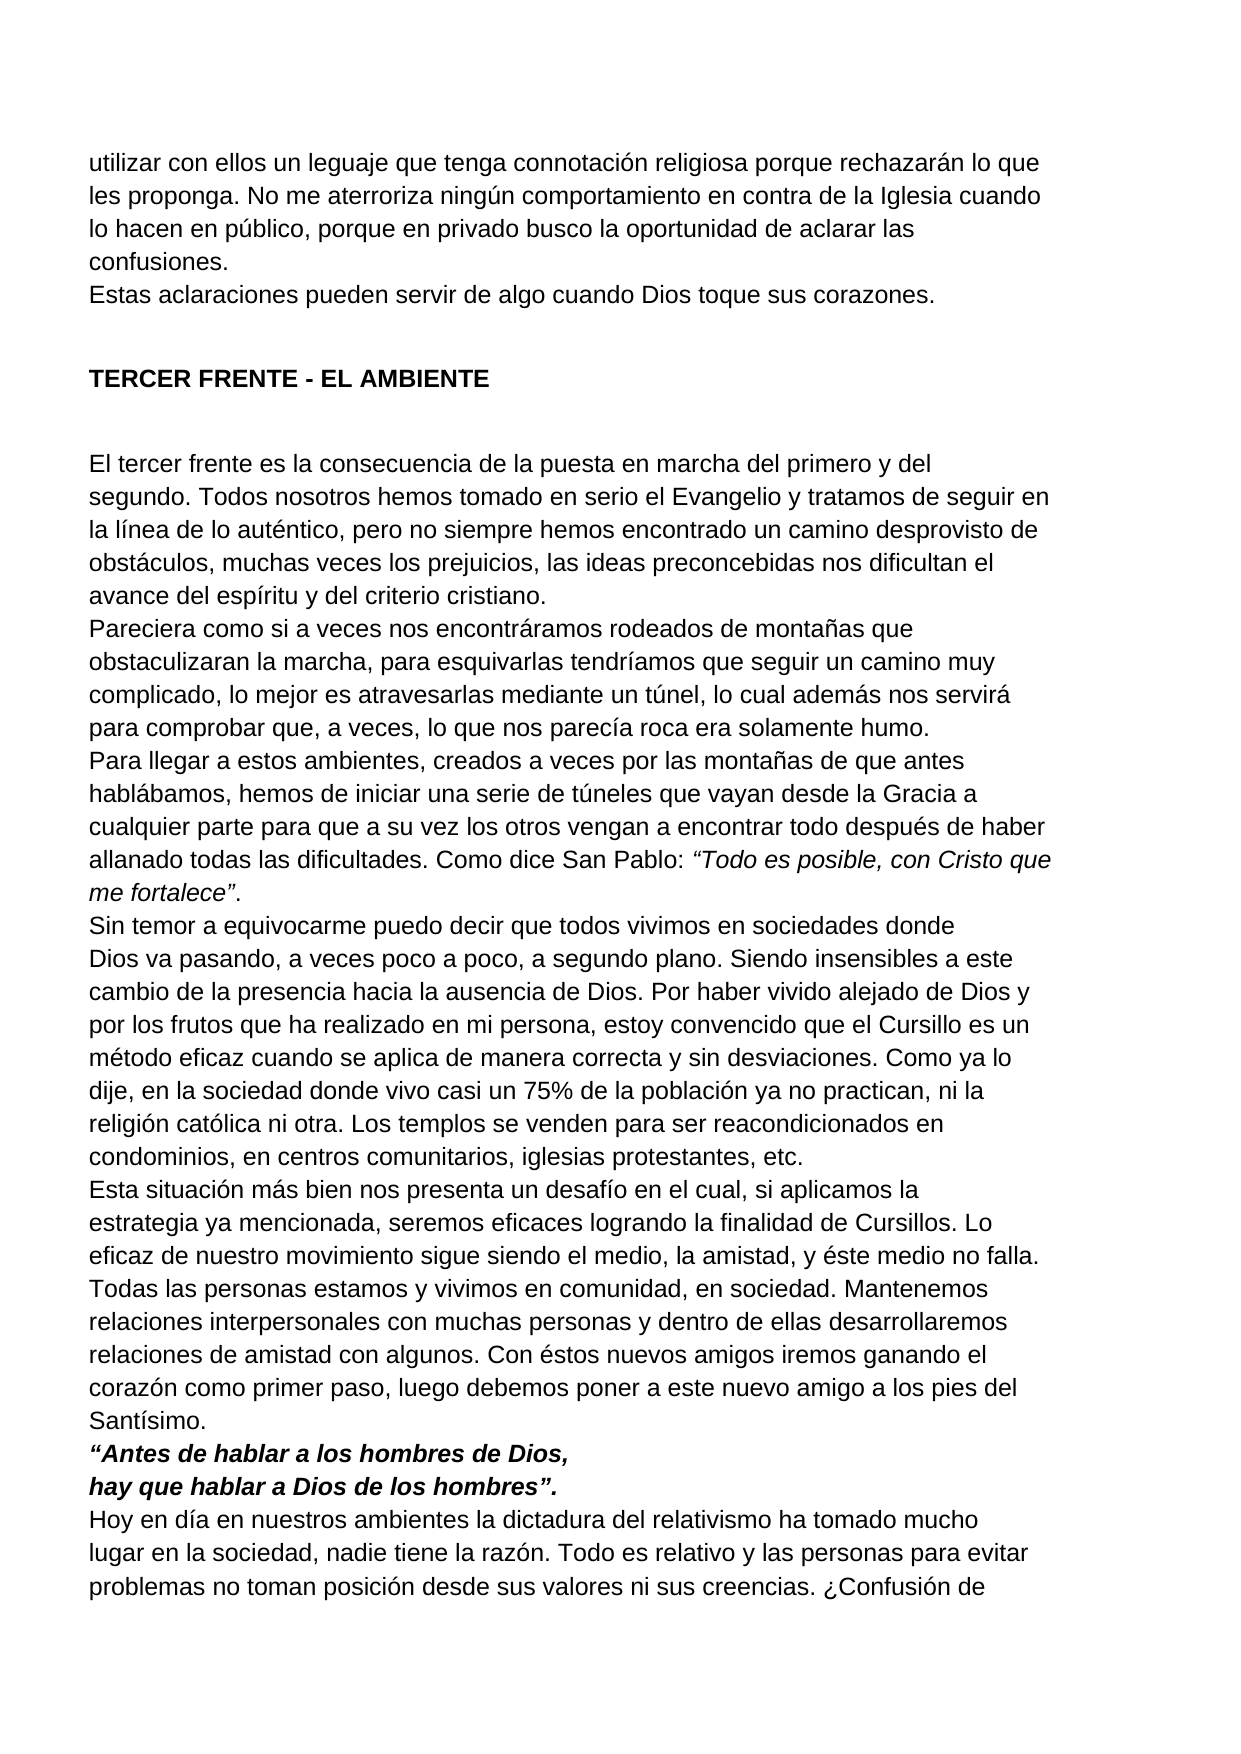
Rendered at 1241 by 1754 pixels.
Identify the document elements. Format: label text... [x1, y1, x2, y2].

text TERCER FRENTE - EL AMBIENTE [89, 334, 1063, 393]
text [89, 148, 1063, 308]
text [89, 418, 1063, 1600]
